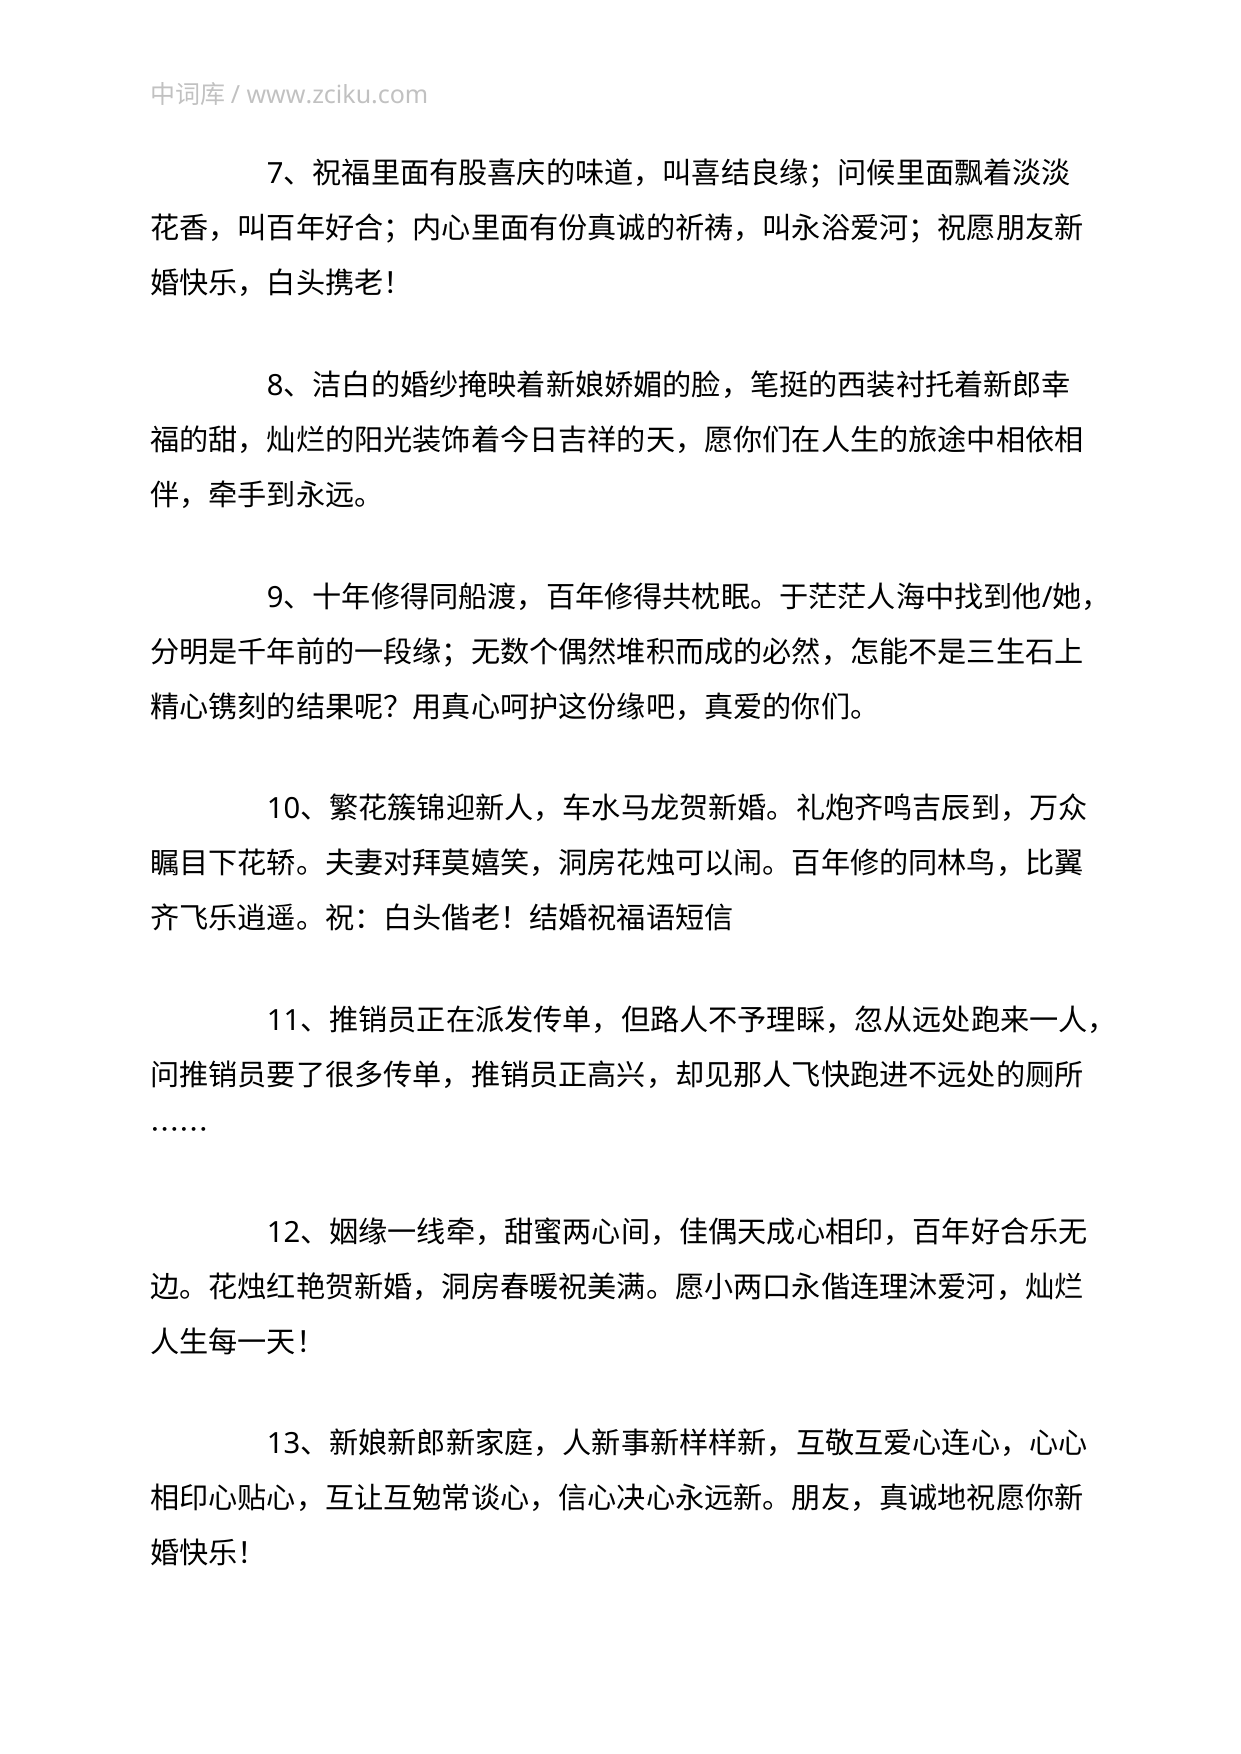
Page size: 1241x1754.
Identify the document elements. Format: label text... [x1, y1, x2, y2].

text 10、繁花簇锦迎新人，车水马龙贺新婚。礼炮齐鸣吉辰到，万众瞩目下花轿。夫妻对拜莫嬉笑，洞房花烛可以闹。百年修的同林鸟，比翼齐飞乐逍遥。祝：白头偕老！结婚祝福语短信 [150, 785, 1090, 937]
text 11、推销员正在派发传单，但路人不予理睬，忽从远处跑来一人，问推销员要了很多传单，推销员正高兴，却见那人飞快跑进不远处的厕所…… [150, 997, 1090, 1149]
text 8、洁白的婚纱掩映着新娘娇媚的脸，笔挺的西装衬托着新郎幸福的甜，灿烂的阳光装饰着今日吉祥的天，愿你们在人生的旅途中相依相伴，牵手到永远。 [150, 362, 1090, 514]
text 13、新娘新郎新家庭，人新事新样样新，互敬互爱心连心，心心相印心贴心，互让互勉常谈心，信心决心永远新。朋友，真诚地祝愿你新婚快乐！ [150, 1420, 1090, 1572]
text 12、姻缘一线牵，甜蜜两心间，佳偶天成心相印，百年好合乐无边。花烛红艳贺新婚，洞房春暖祝美满。愿小两口永偕连理沐爱河，灿烂人生每一天！ [150, 1208, 1090, 1361]
text 9、十年修得同船渡，百年修得共枕眠。于茫茫人海中找到他/她，分明是千年前的一段缘；无数个偶然堆积而成的必然，怎能不是三生石上精心镌刻的结果呢？用真心呵护这份缘吧，真爱的你们。 [150, 573, 1090, 726]
text 7、祝福里面有股喜庆的味道，叫喜结良缘；问候里面飘着淡淡花香，叫百年好合；内心里面有份真诚的祈祷，叫永浴爱河；祝愿朋友新婚快乐，白头携老！ [150, 150, 1090, 302]
